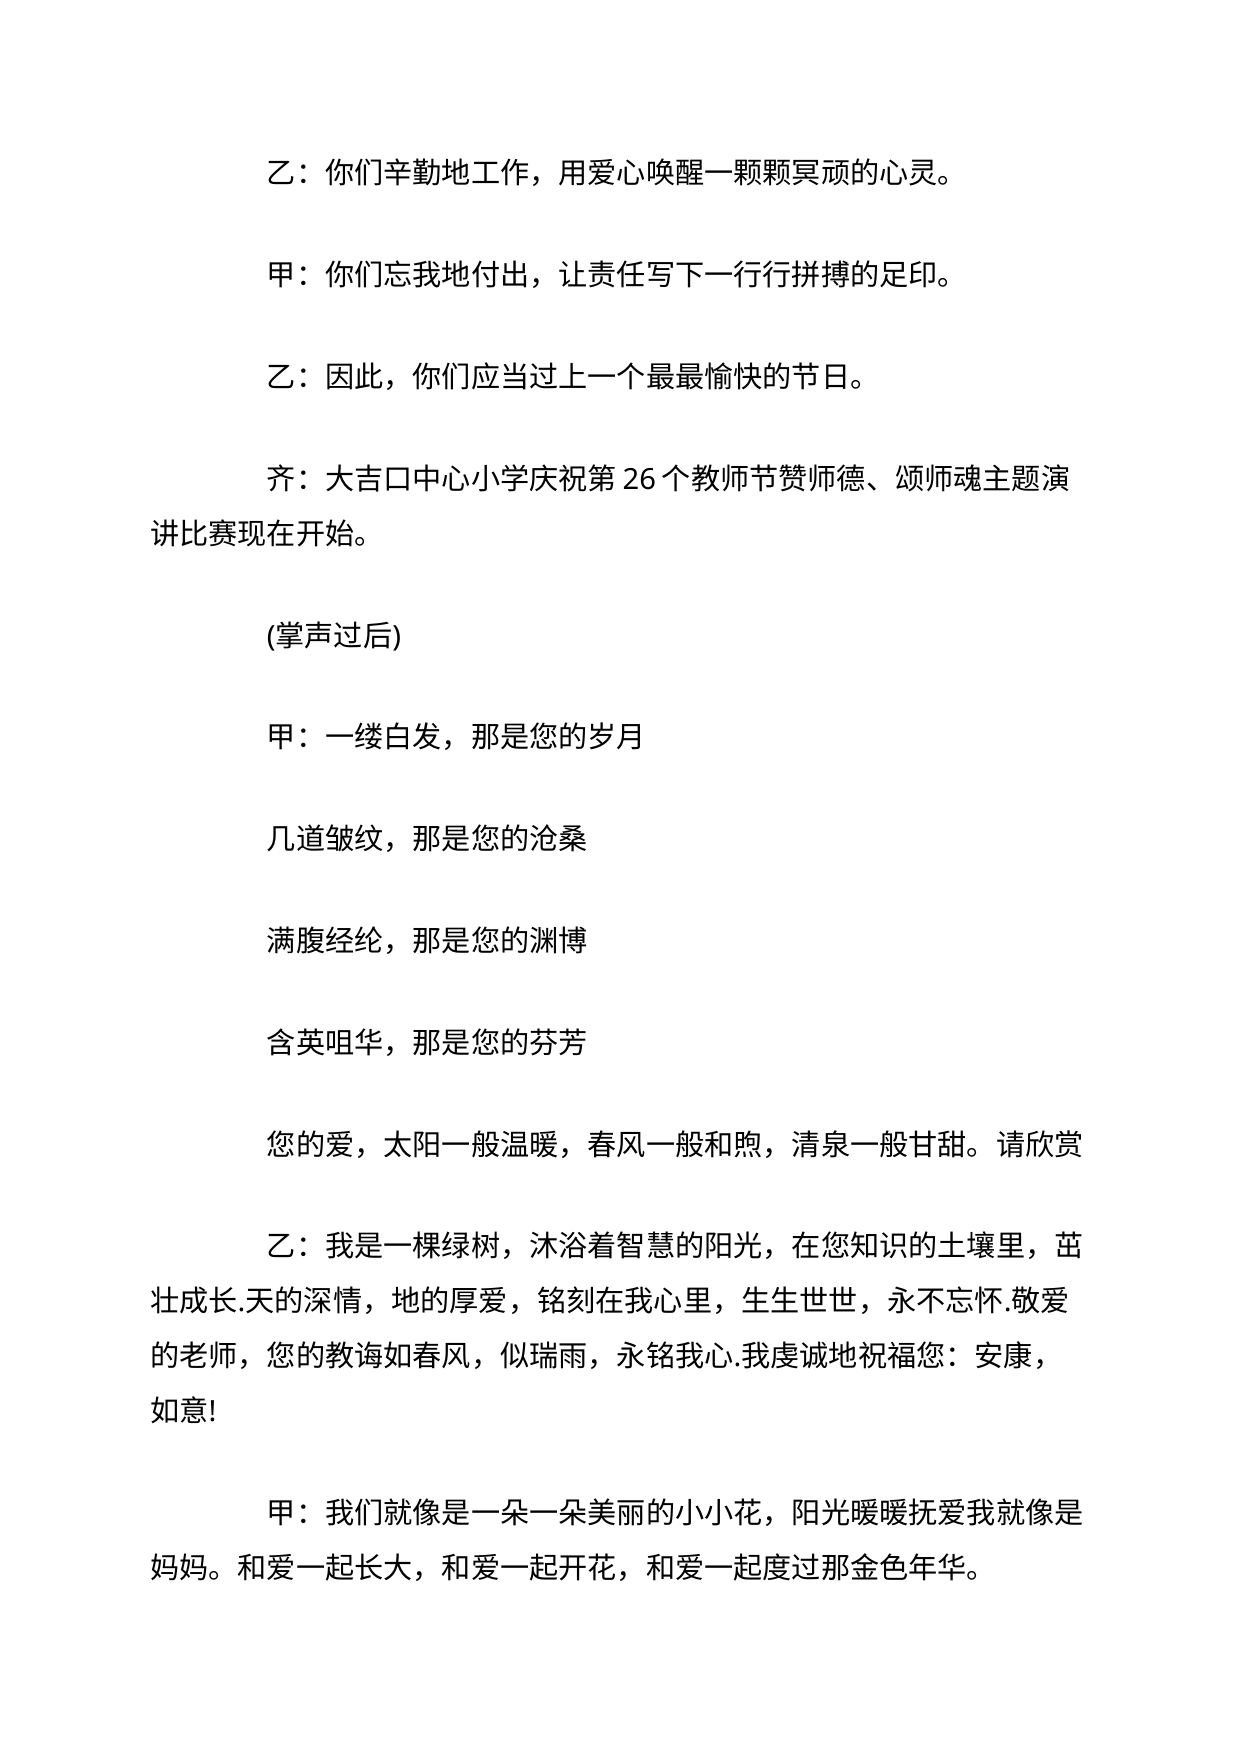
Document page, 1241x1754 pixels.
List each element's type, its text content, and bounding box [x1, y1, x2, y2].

text 甲：我们就像是一朵一朵美丽的小小花，阳光暖暖抚爱我就像是妈妈。和爱一起长大，和爱一起开花，和爱一起度过那金色年华。 [150, 1490, 1090, 1587]
text 乙：你们辛勤地工作，用爱心唤醒一颗颗冥顽的心灵。 [150, 150, 1090, 192]
text 满腹经纶，那是您的渊博 [150, 918, 1090, 960]
text 含英咀华，那是您的芬芳 [150, 1019, 1090, 1062]
text 乙：我是一棵绿树，沐浴着智慧的阳光，在您知识的土壤里，茁壮成长.天的深情，地的厚爱，铭刻在我心里，生生世世，永不忘怀.敬爱的老师，您的教诲如春风，似瑞雨，永铭我心.我虔诚地祝福您：安康，如意! [150, 1223, 1090, 1430]
text 齐：大吉口中心小学庆祝第26个教师节赞师德、颂师魂主题演讲比赛现在开始。 [150, 455, 1090, 553]
text 甲：一缕白发，那是您的岁月 [150, 714, 1090, 756]
text 甲：你们忘我地付出，让责任写下一行行拼搏的足印。 [150, 252, 1090, 294]
text 几道皱纹，那是您的沧桑 [150, 816, 1090, 858]
text 乙：因此，你们应当过上一个最最愉快的节日。 [150, 353, 1090, 396]
text (掌声过后) [150, 612, 1090, 654]
text 您的爱，太阳一般温暖，春风一般和煦，清泉一般甘甜。请欣赏 [150, 1121, 1090, 1163]
